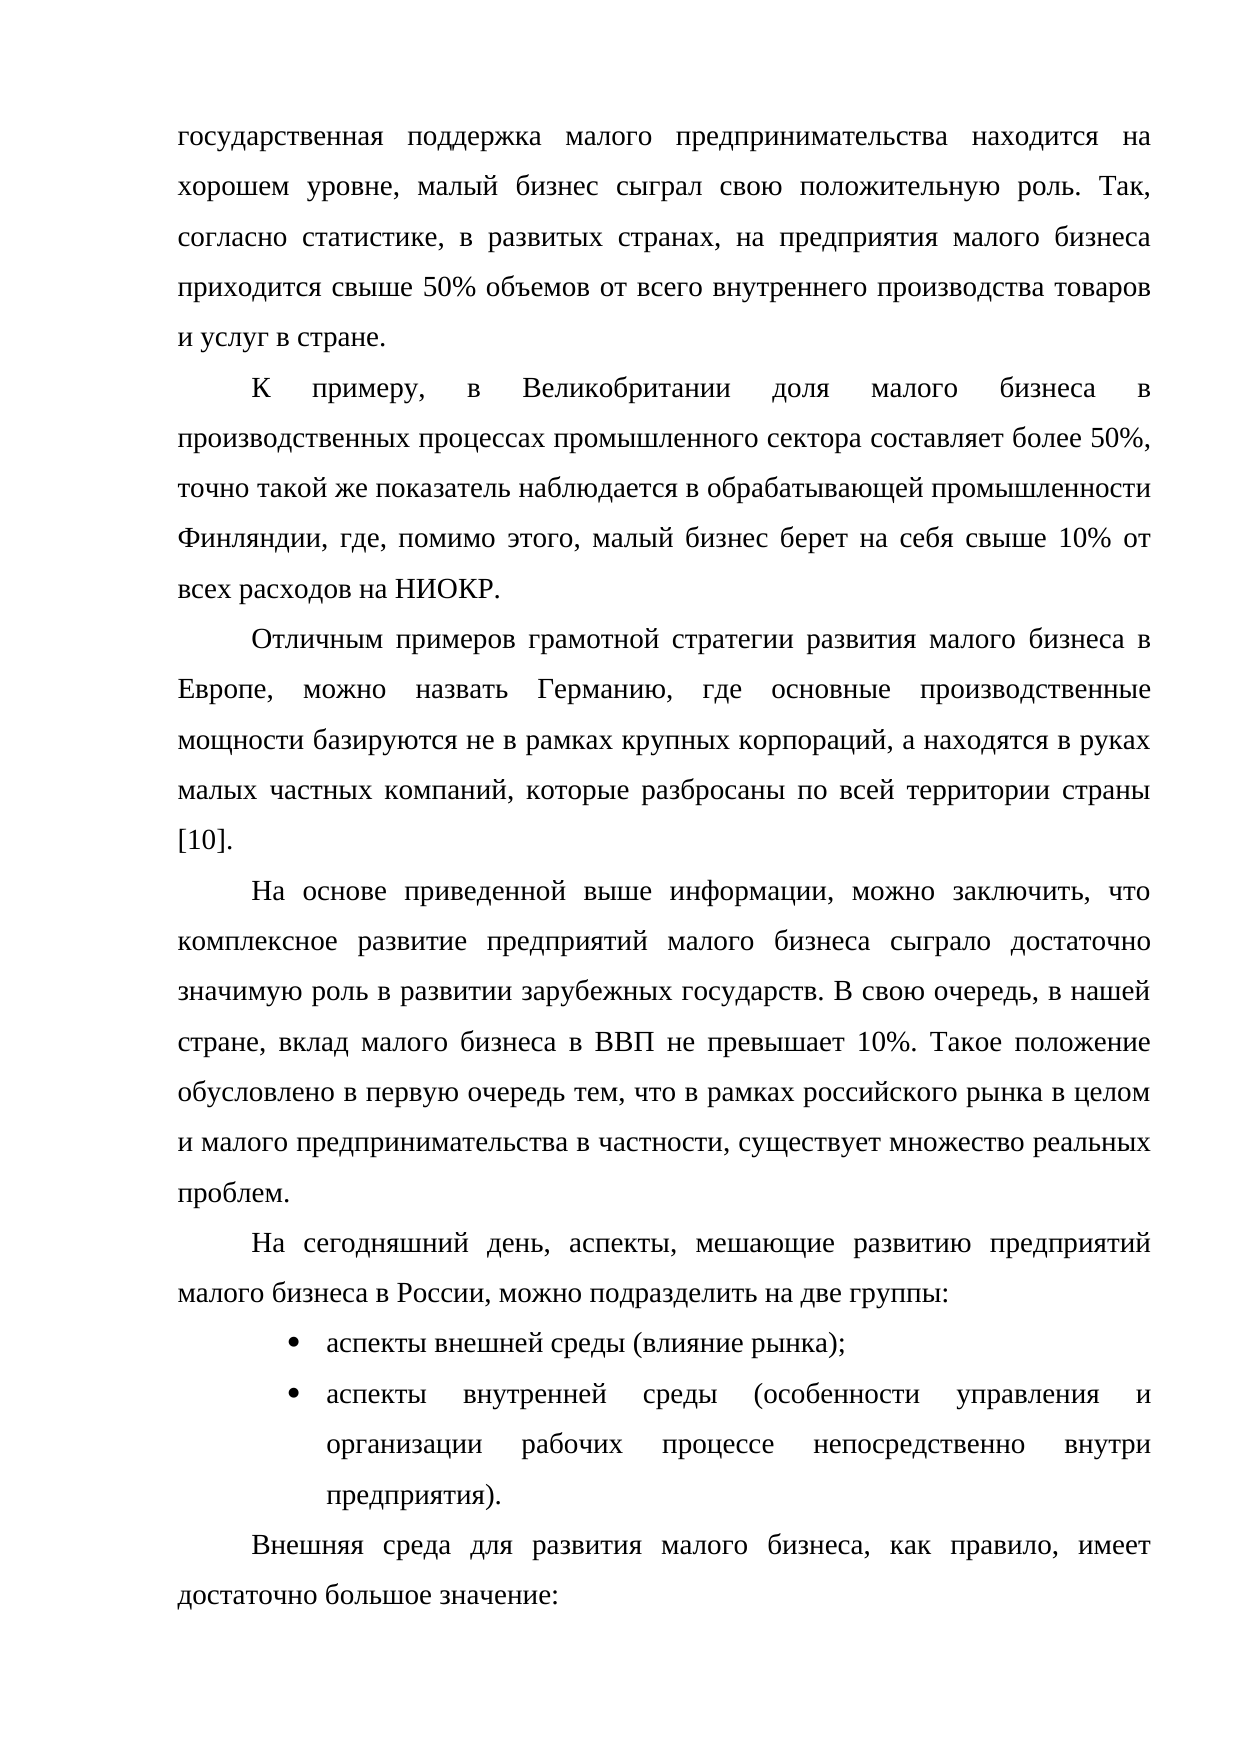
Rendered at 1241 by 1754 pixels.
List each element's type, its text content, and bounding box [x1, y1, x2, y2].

text Внешняя среда для развития малого бизнеса, как правило, имеет достаточно большое значение: [177, 1527, 1152, 1611]
list аспекты внутренней среды (особенности управления и организации рабочих процессе непосредственно внутри предприятия). [288, 1376, 1152, 1510]
list аспекты внешней среды (влияние рынка); [288, 1326, 1152, 1359]
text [177, 118, 1152, 353]
text К примеру, в Великобритании доля малого бизнеса в производственных процессах промышленного сектора составляет более 50%, точно такой же показатель наблюдается в обрабатывающей промышленности Финляндии, где, помимо этого, малый бизнес берет на себя свыше 10% от всех расходов на НИОКР. [177, 370, 1152, 604]
text На основе приведенной выше информации, можно заключить, что комплексное развитие предприятий малого бизнеса сыграло достаточно значимую роль в развитии зарубежных государств. В свою очередь, в нашей стране, вклад малого бизнеса в ВВП не превышает 10%. Такое положение обусловлено в первую очередь тем, что в рамках российского рынка в целом и малого предпринимательства в частности, существует множество реальных проблем. [177, 873, 1152, 1208]
text Отличным примеров грамотной стратегии развития малого бизнеса в Европе, можно назвать Германию, где основные производственные мощности базируются не в рамках крупных корпораций, а находятся в руках малых частных компаний, которые разбросаны по всей территории страны [10]. [177, 621, 1152, 856]
text На сегодняшний день, аспекты, мешающие развитию предприятий малого бизнеса в России, можно подразделить на две группы: [177, 1225, 1152, 1309]
